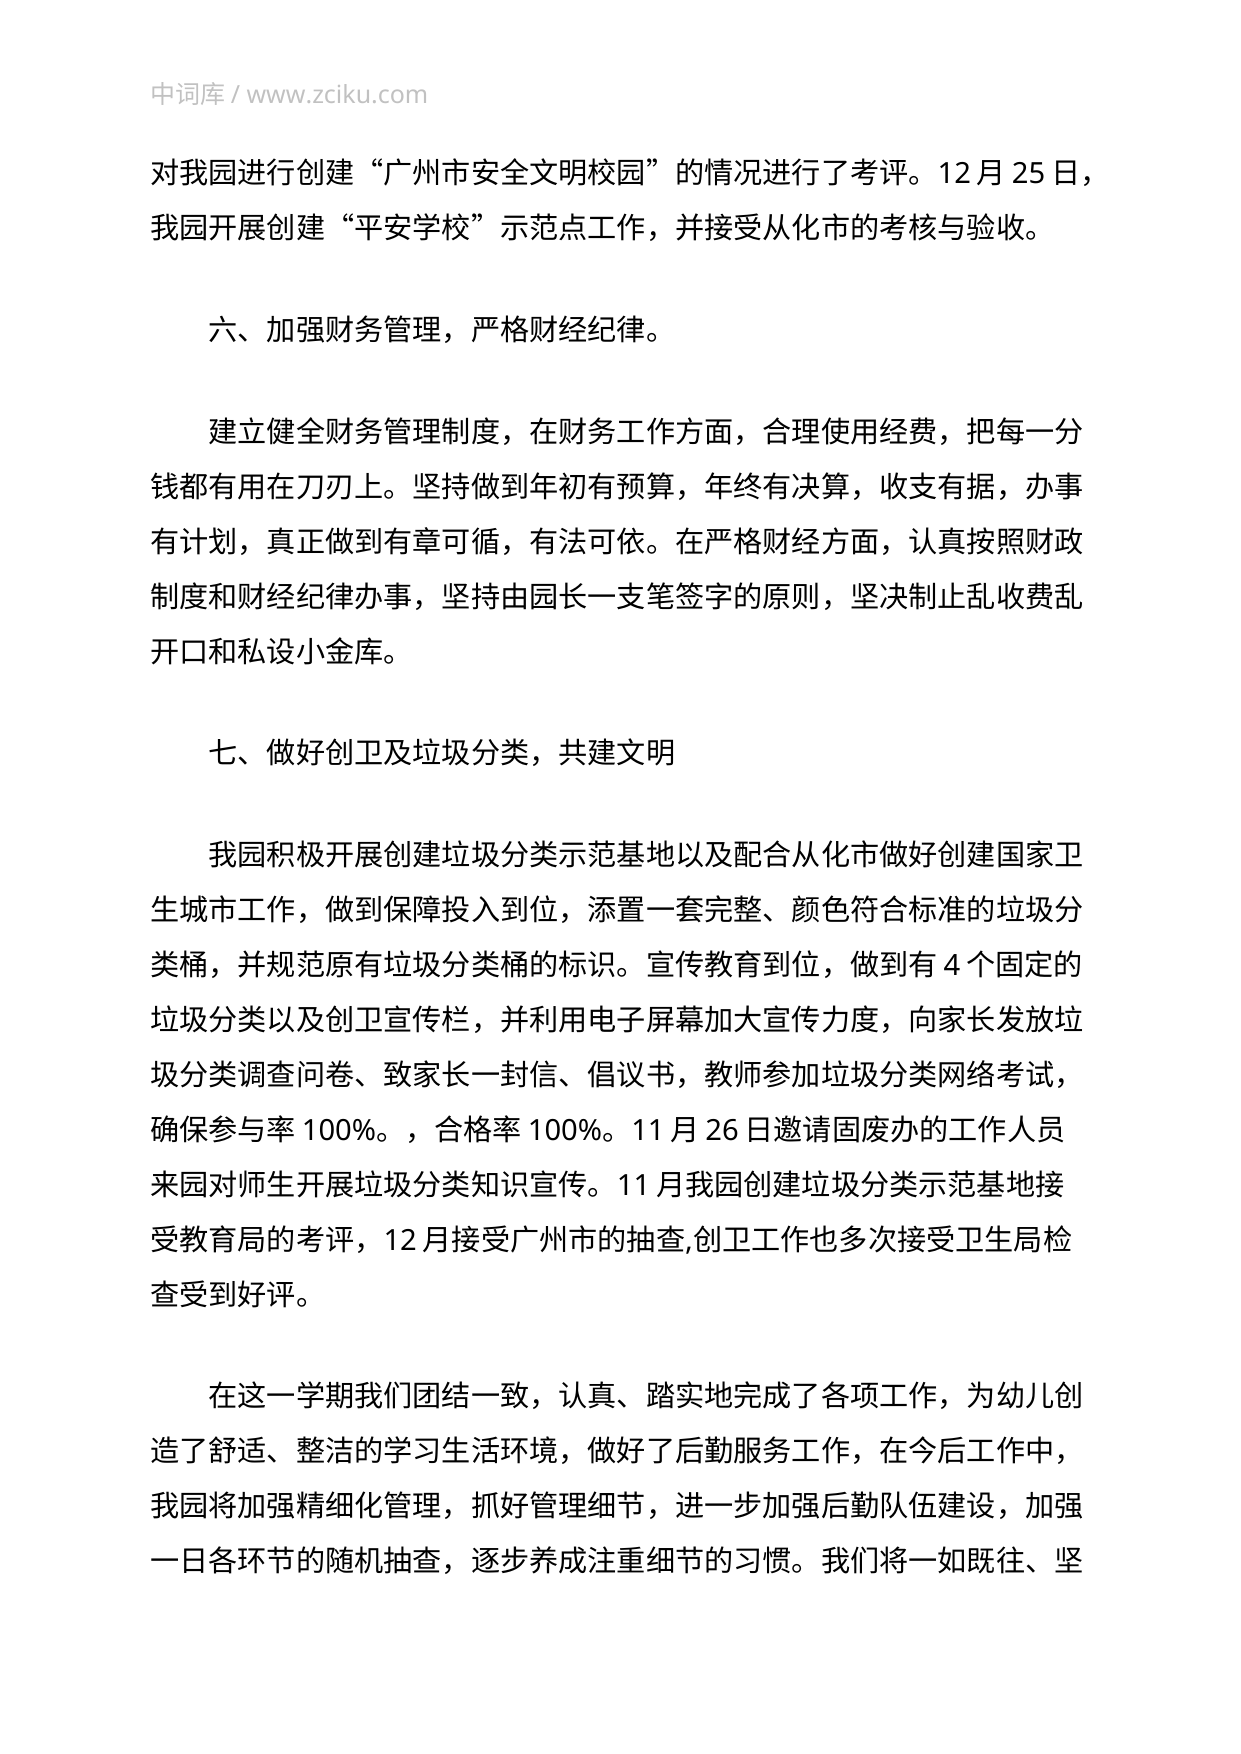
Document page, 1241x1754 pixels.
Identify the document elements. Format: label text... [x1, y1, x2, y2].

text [150, 1373, 1090, 1580]
text 六、加强财务管理，严格财经纪律。 [150, 307, 1090, 349]
text 我园积极开展创建垃圾分类示范基地以及配合从化市做好创建国家卫生城市工作，做到保障投入到位，添置一套完整、颜色符合标准的垃圾分类桶，并规范原有垃圾分类桶的标识。宣传教育到位，做到有4个固定的垃圾分类以及创卫宣传栏，并利用电子屏幕加大宣传力度，向家长发放垃圾分类调查问卷、致家长一封信、倡议书，教师参加垃圾分类网络考试，确保参与率100%。，合格率100%。11月26日邀请固废办的工作人员来园对师生开展垃圾分类知识宣传。11月我园创建垃圾分类示范基地接受教育局的考评，12月接受广州市的抽查,创卫工作也多次接受卫生局检查受到好评。 [150, 832, 1090, 1313]
text 七、做好创卫及垃圾分类，共建文明 [150, 730, 1090, 772]
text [150, 150, 1090, 247]
text 建立健全财务管理制度，在财务工作方面，合理使用经费，把每一分钱都有用在刀刃上。坚持做到年初有预算，年终有决算，收支有据，办事有计划，真正做到有章可循，有法可依。在严格财经方面，认真按照财政制度和财经纪律办事，坚持由园长一支笔签字的原则，坚决制止乱收费乱开口和私设小金库。 [150, 408, 1090, 670]
